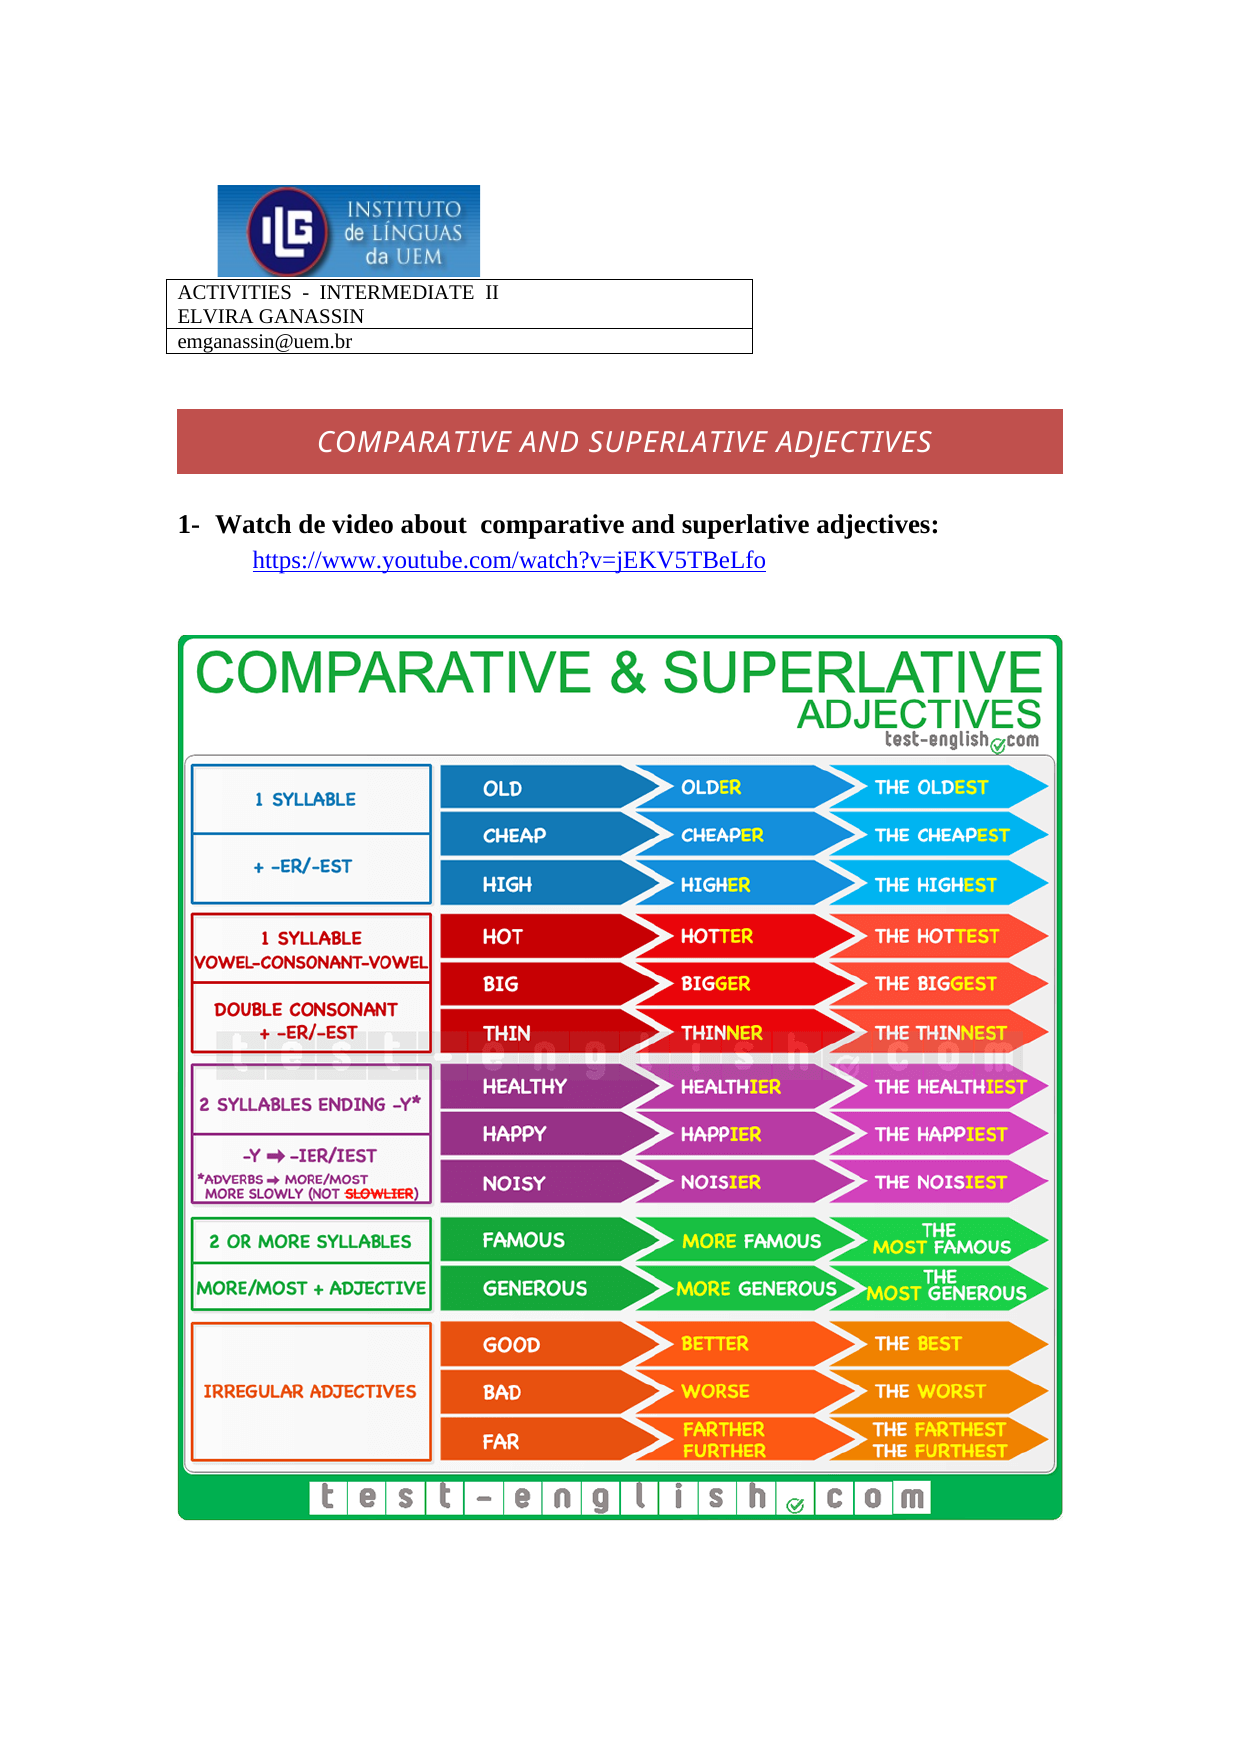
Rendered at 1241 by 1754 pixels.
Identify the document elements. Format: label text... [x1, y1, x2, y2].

list Watch de video about comparative and superlative adjectives: [177, 508, 1063, 539]
picture [217, 185, 481, 276]
title COMPARATIVE AND SUPERLATIVE ADJECTIVES [177, 422, 1063, 461]
list https://www.youtube.com/watch?v=jEKV5TBeLfo [252, 546, 1063, 574]
picture [177, 635, 1063, 1521]
table_header ACTIVITIES - INTERMEDIATE II ELVIRA GANASSIN [167, 280, 752, 328]
table_cell emganassin@uem.br [167, 329, 752, 353]
